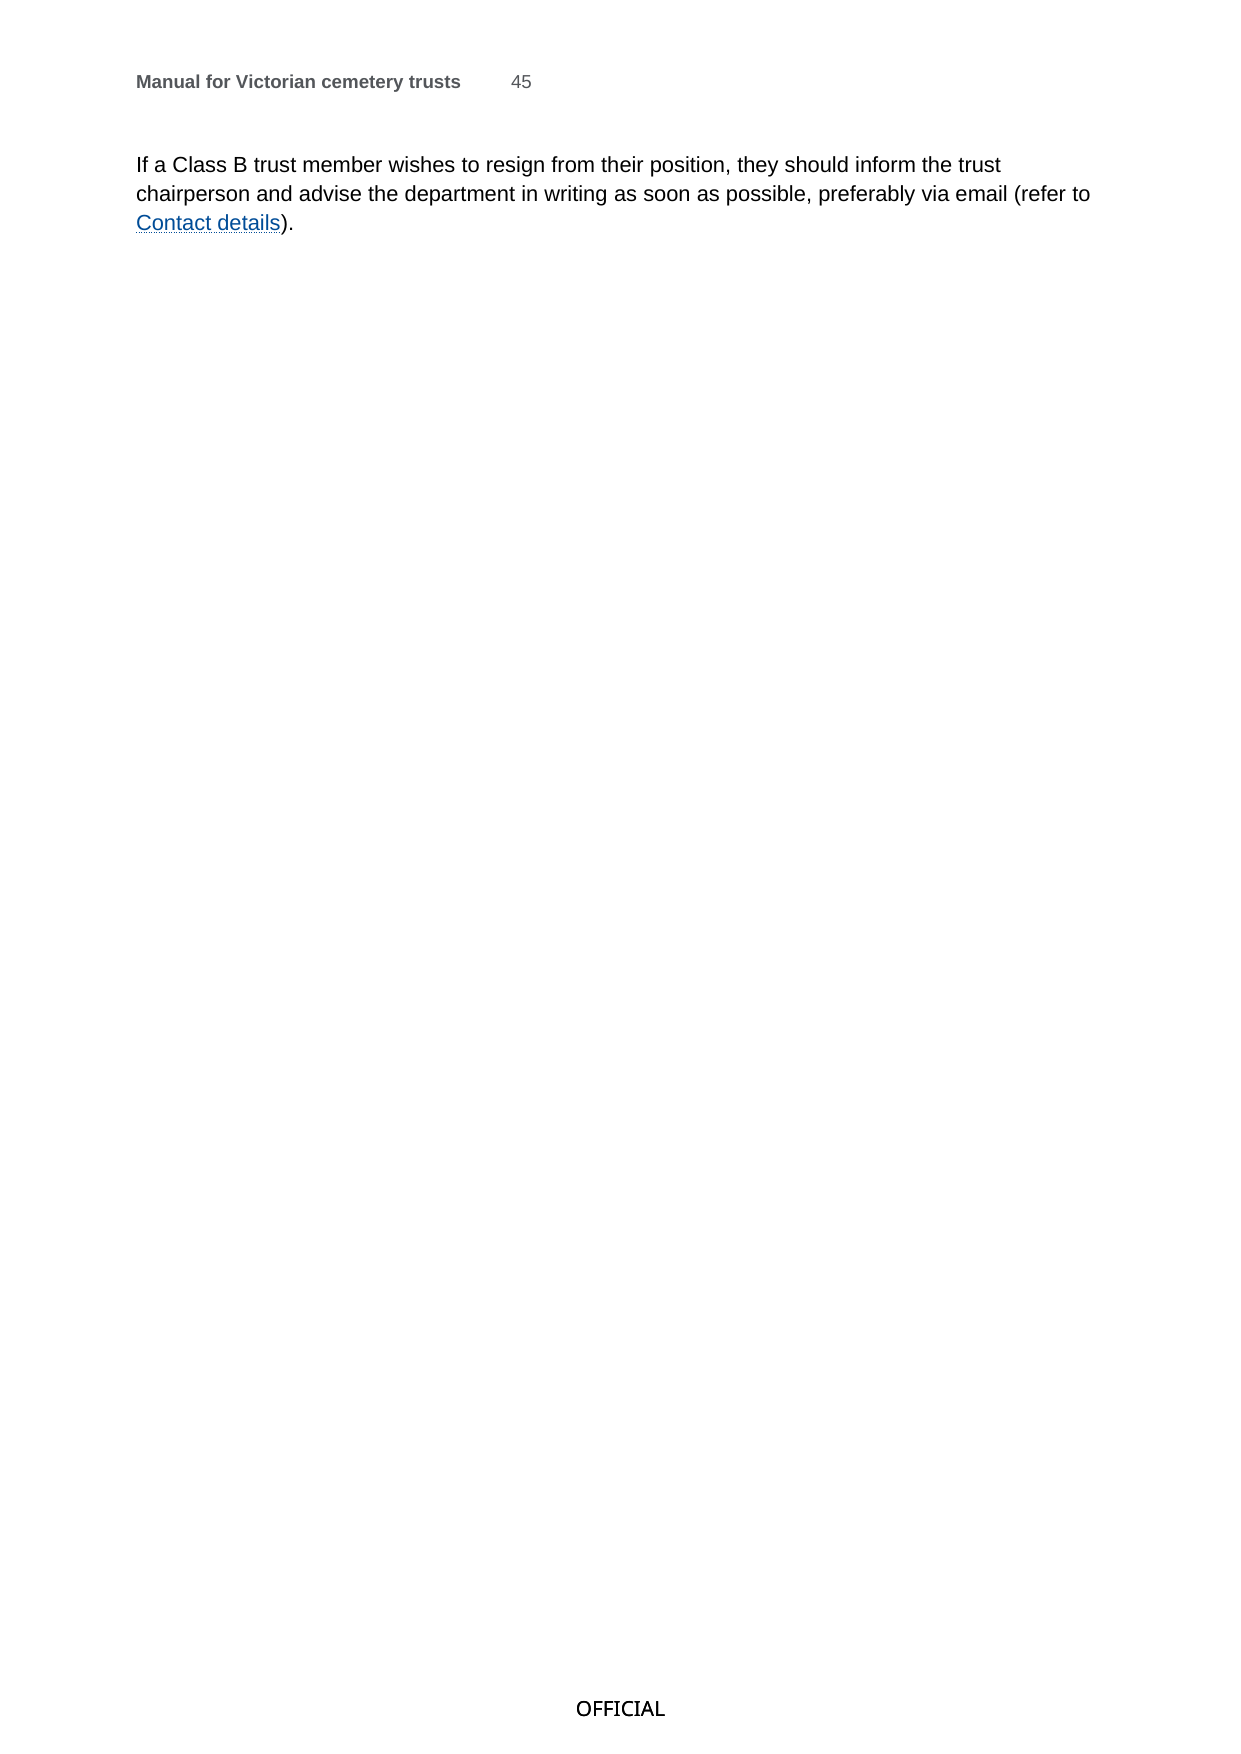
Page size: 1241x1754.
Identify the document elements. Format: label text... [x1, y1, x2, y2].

text If a Class B trust member wishes to resign from their position, they should inform the trust chairperson and advise the department in writing as soon as possible, preferably via email (refer to Contact details). [136, 148, 1104, 235]
